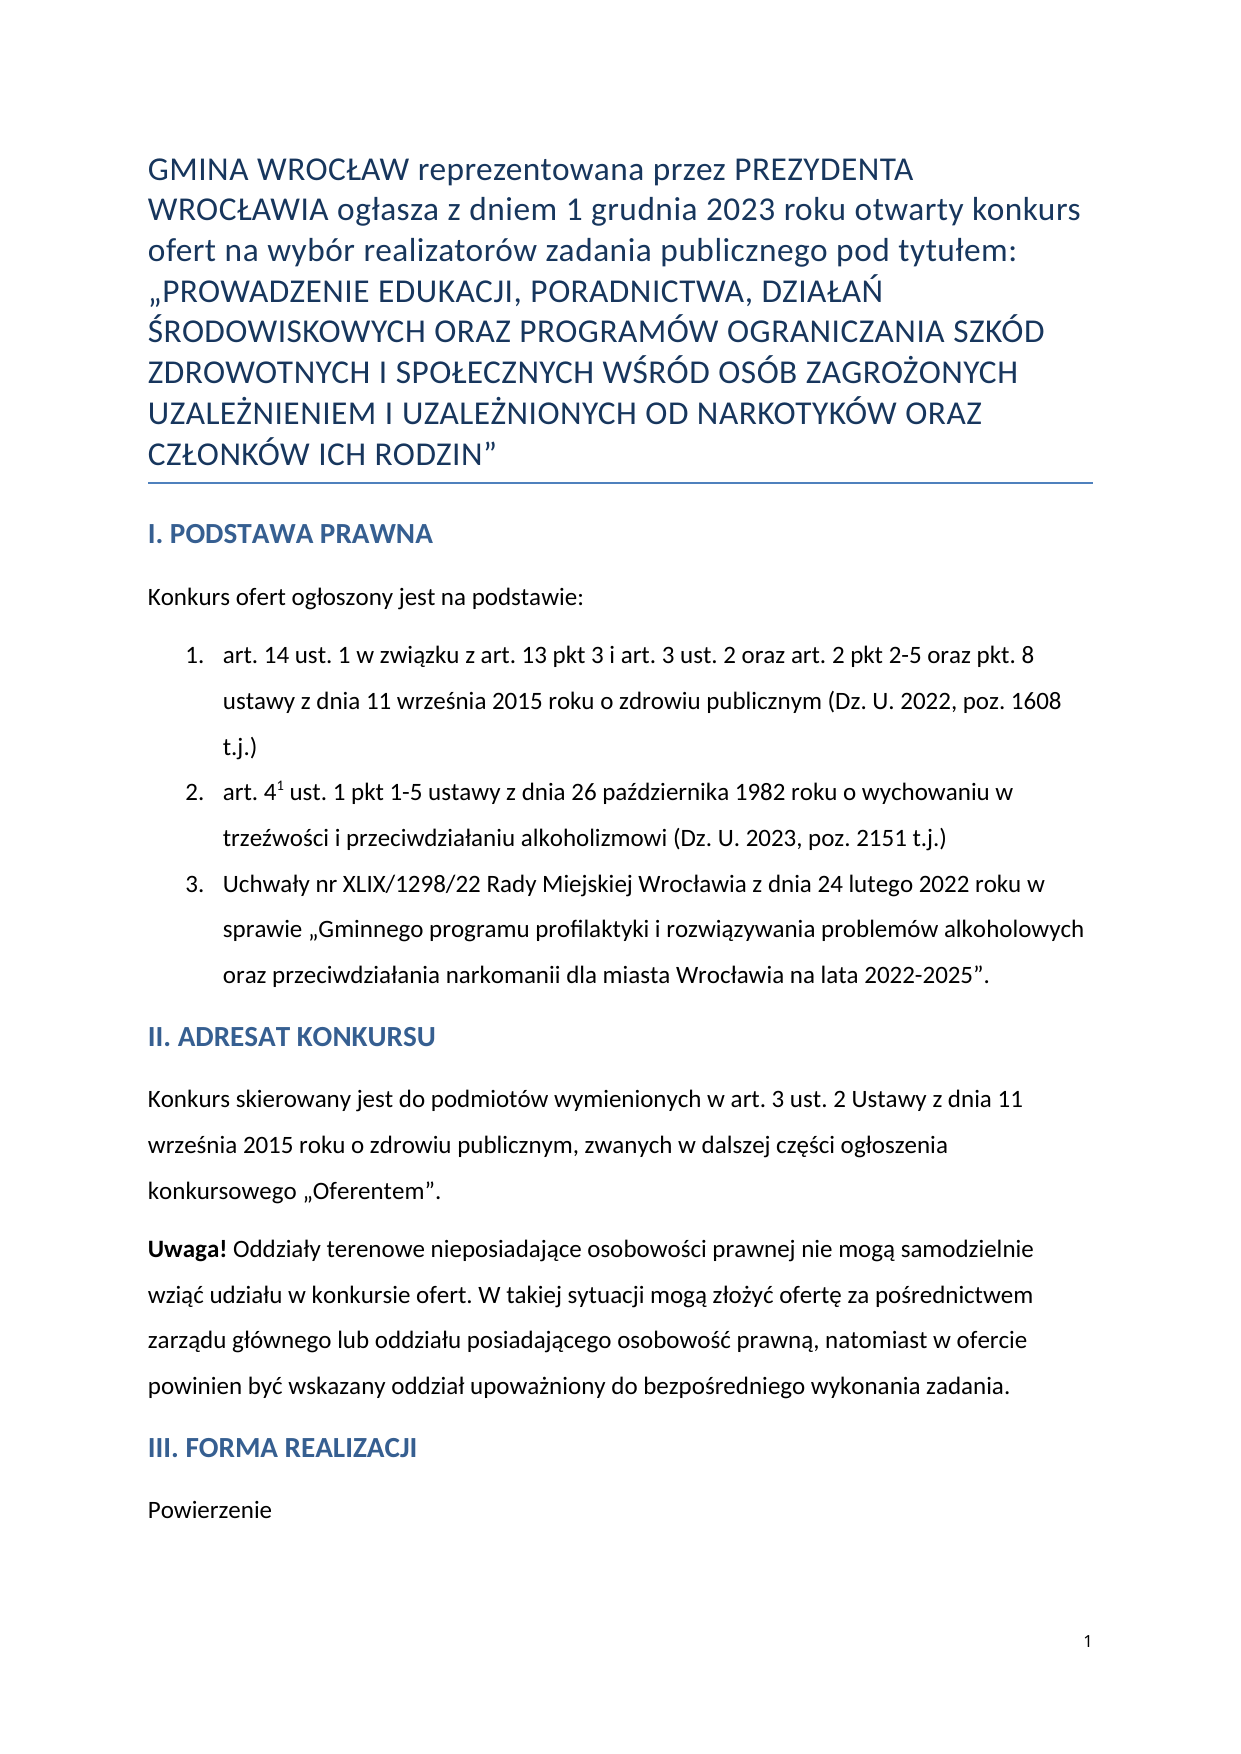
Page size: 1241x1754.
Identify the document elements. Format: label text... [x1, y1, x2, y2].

subtitle III. FORMA REALIZACJI [148, 1429, 1093, 1464]
text Uwaga! Oddziały terenowe nieposiadające osobowości prawnej nie mogą samodzielnie wziąć udziału w konkursie ofert. W takiej sytuacji mogą złożyć ofertę za pośrednictwem zarządu głównego lub oddziału posiadającego osobowość prawną, natomiast w ofercie powinien być wskazany oddział upoważniony do bezpośredniego wykonania zadania. [148, 1233, 1093, 1401]
list Uchwały nr XLIX/1298/22 Rady Miejskiej Wrocławia z dnia 24 lutego 2022 roku w sprawie „Gminnego programu profilaktyki i rozwiązywania problemów alkoholowych oraz przeciwdziałania narkomanii dla miasta Wrocławia na lata 2022-2025”. [185, 868, 1093, 990]
list art. 41 ust. 1 pkt 1-5 ustawy z dnia 26 października 1982 roku o wychowaniu w trzeźwości i przeciwdziałaniu alkoholizmowi (Dz. U. 2023, poz. 2151 t.j.) [185, 776, 1093, 853]
title GMINA WROCŁAW reprezentowana przez PREZYDENTA WROCŁAWIA ogłasza z dniem 1 grudnia 2023 roku otwarty konkurs ofert na wybór realizatorów zadania publicznego pod tytułem: „PROWADZENIE EDUKACJI, PORADNICTWA, DZIAŁAŃ ŚRODOWISKOWYCH ORAZ PROGRAMÓW OGRANICZANIA SZKÓD ZDROWOTNYCH I SPOŁECZNYCH WŚRÓD OSÓB ZAGROŻONYCH UZALEŻNIENIEM I UZALEŻNIONYCH OD NARKOTYKÓW ORAZ CZŁONKÓW ICH RODZIN” [148, 148, 1093, 482]
subtitle II. ADRESAT KONKURSU [148, 1018, 1093, 1053]
list art. 14 ust. 1 w związku z art. 13 pkt 3 i art. 3 ust. 2 oraz art. 2 pkt 2-5 oraz pkt. 8 ustawy z dnia 11 września 2015 roku o zdrowiu publicznym (Dz. U. 2022, poz. 1608 t.j.) [185, 639, 1093, 761]
text Powierzenie [148, 1494, 1093, 1525]
subtitle I. PODSTAWA PRAWNA [148, 515, 1093, 551]
text Konkurs ofert ogłoszony jest na podstawie: [148, 581, 1093, 612]
text Konkurs skierowany jest do podmiotów wymienionych w art. 3 ust. 2 Ustawy z dnia 11 września 2015 roku o zdrowiu publicznym, zwanych w dalszej części ogłoszenia konkursowego „Oferentem”. [148, 1083, 1093, 1206]
